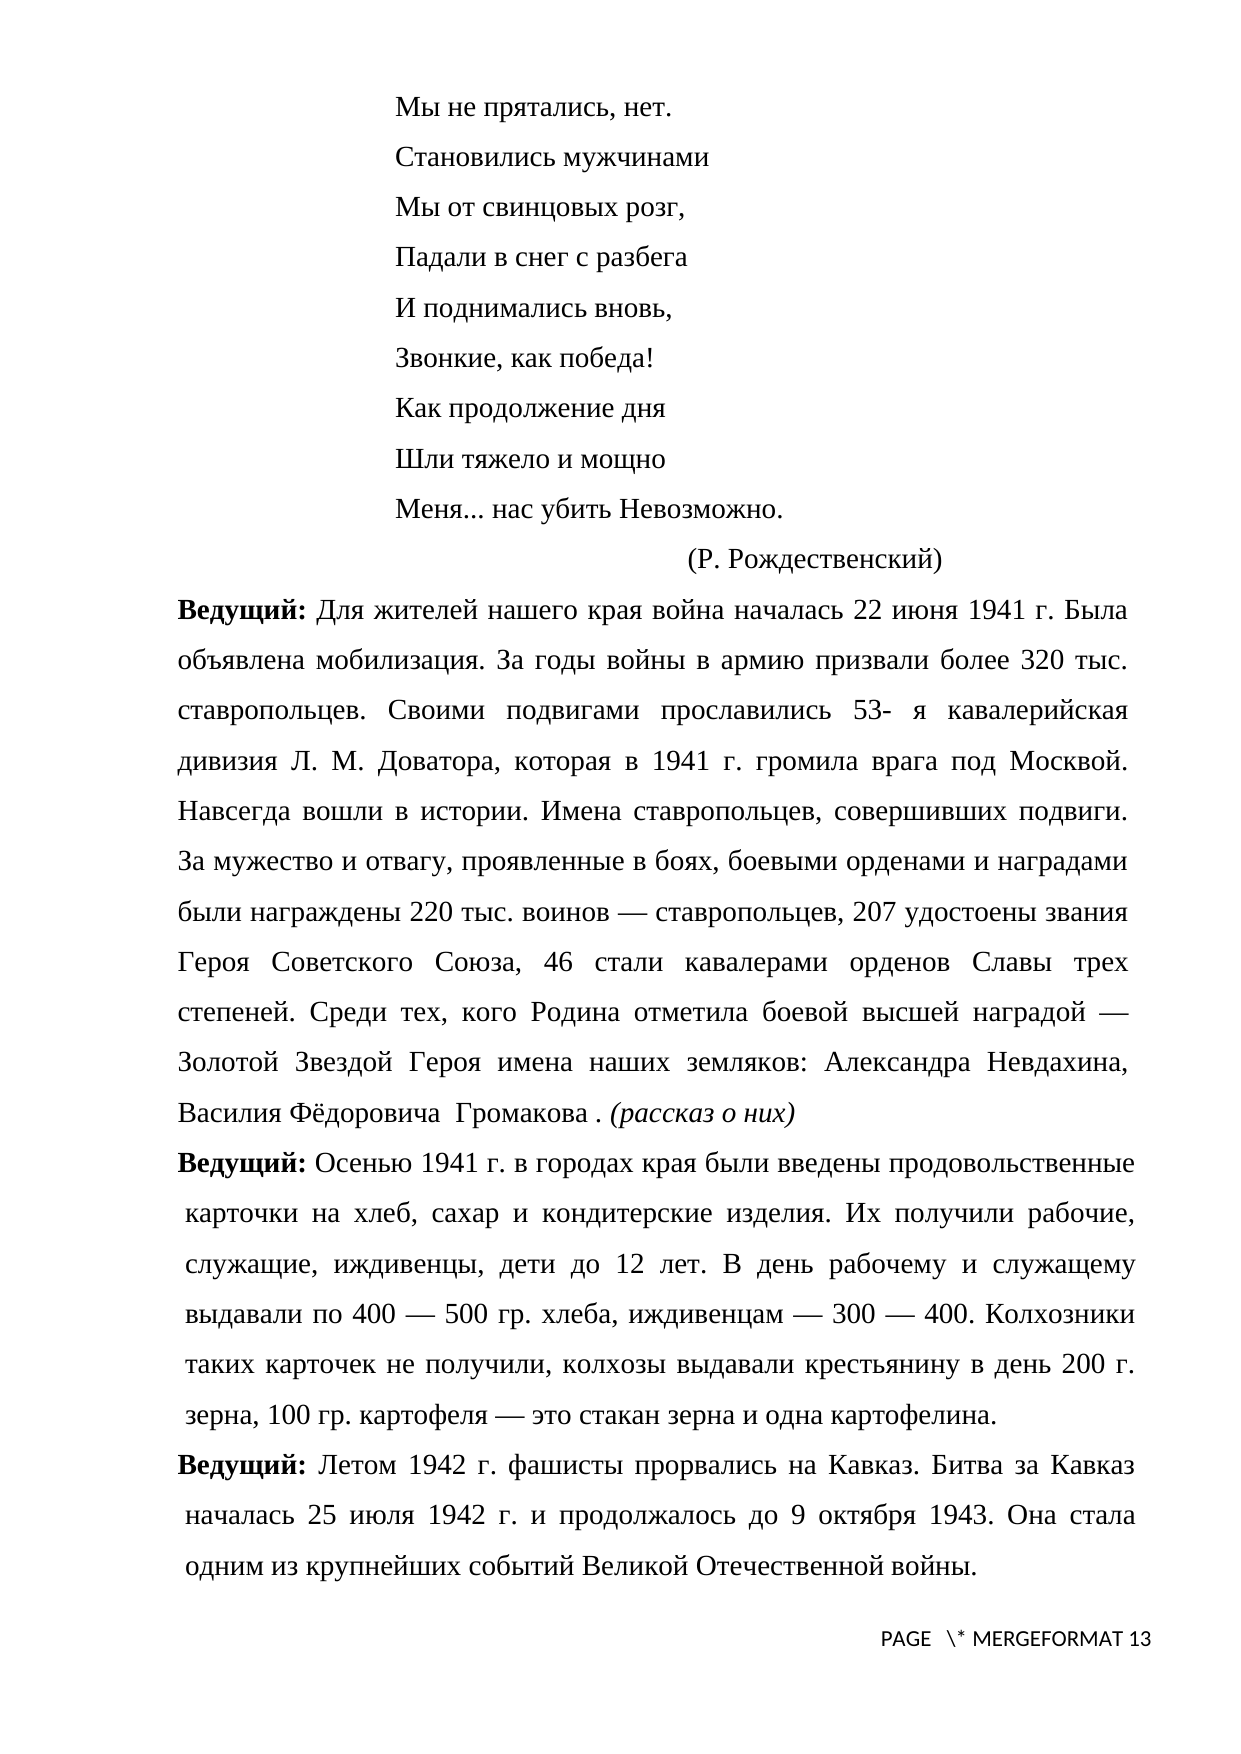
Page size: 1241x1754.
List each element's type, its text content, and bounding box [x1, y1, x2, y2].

text Ведущий: Для жителей нашего края война началась 22 июня . Была объявлена мобилизация. За годы войны в армию призвали более 320 тыс. ставропольцев. Своими подвигами прославились 53- я кавалерийская дивизия Л. М. Доватора, которая в . громила врага под Москвой. Навсегда вошли в истории. Имена ставропольцев, совершивших подвиги. За мужество и отвагу, проявленные в боях, боевыми орденами и наградами были награждены 220 тыс. воинов — ставропольцев, 207 удостоены звания Героя Советского Союза, 46 стали кавалерами орденов Славы трех степеней. Среди тех, кого Родина отметила боевой высшей наградой — Золотой Звездой Героя имена наших земляков: Александра Невдахина, Василия Фёдоровича Громакова . (рассказ о них) [177, 592, 1129, 1128]
text Становились мужчинами [177, 139, 1152, 172]
text Шли тяжело и мощно [177, 441, 1152, 474]
text Падали в снег с разбега [177, 239, 1152, 273]
text Звонкие, как победа! [177, 340, 1152, 374]
text Меня... нас убить Невозможно. [177, 491, 1152, 525]
text Как продолжение дня [177, 391, 1152, 424]
text (Р. Рождественский) [177, 541, 1152, 575]
text Мы не прятались, нет. [177, 89, 1152, 122]
text Ведущий: Осенью . в городах края были введены продовольственные карточки на хлеб, сахар и кондитерские изделия. Их получили рабочие, служащие, иждивенцы, дети до 12 лет. В день рабочему и служащему выдавали по 400 — 500 гр. хлеба, иждивенцам — 300 — 400. Колхозники таких карточек не получили, колхозы выдавали крестьянину в день . зерна, 100 гр. картофеля — это стакан зерна и одна картофелина. [177, 1145, 1137, 1430]
text И поднимались вновь, [177, 290, 1152, 323]
text Ведущий: Летом . фашисты прорвались на Кавказ. Битва за Кавказ началась 25 июля . и продолжалось до 9 октября 1943. Она стала одним из крупнейших событий Великой Отечественной войны. [177, 1447, 1137, 1581]
text Мы от свинцовых розг, [177, 189, 1152, 223]
